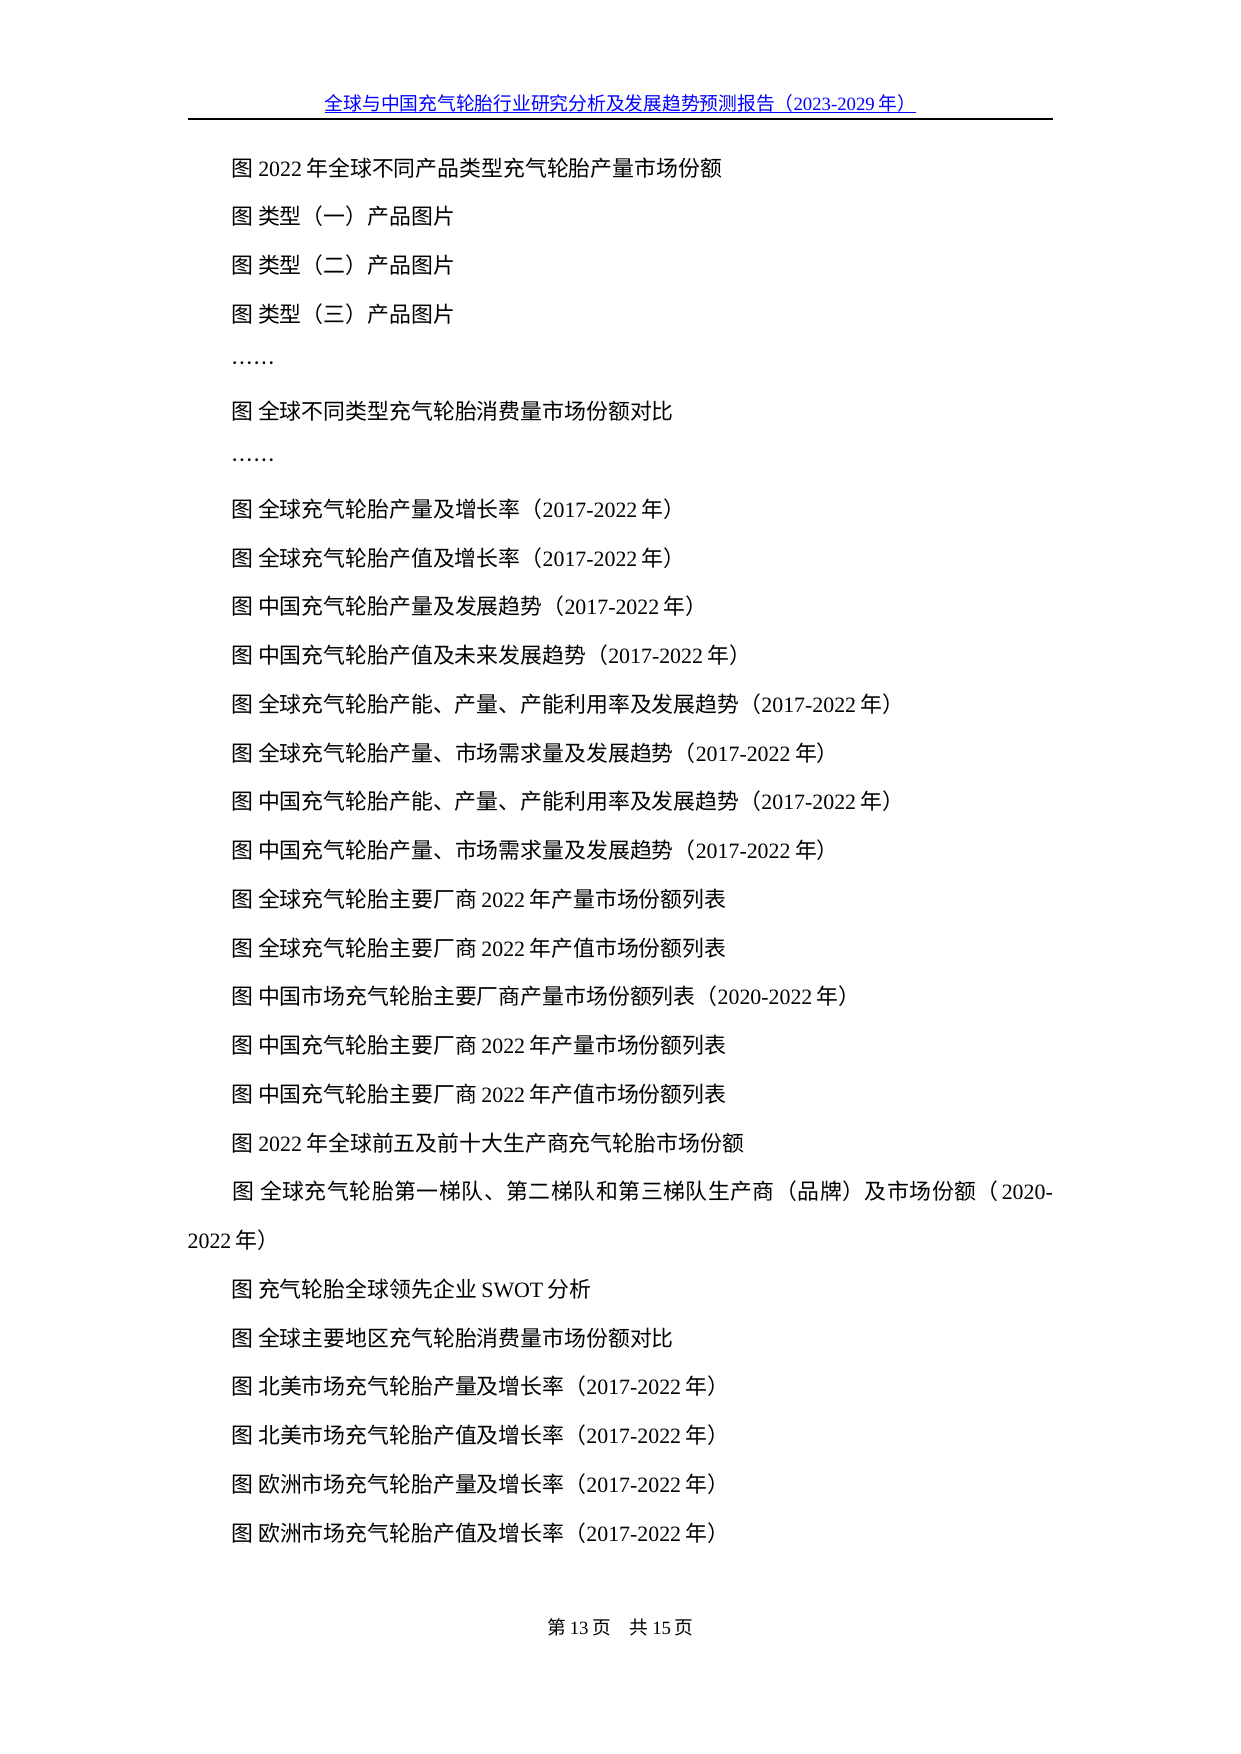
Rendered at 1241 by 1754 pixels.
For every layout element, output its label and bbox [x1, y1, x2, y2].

text [187, 150, 1053, 1548]
